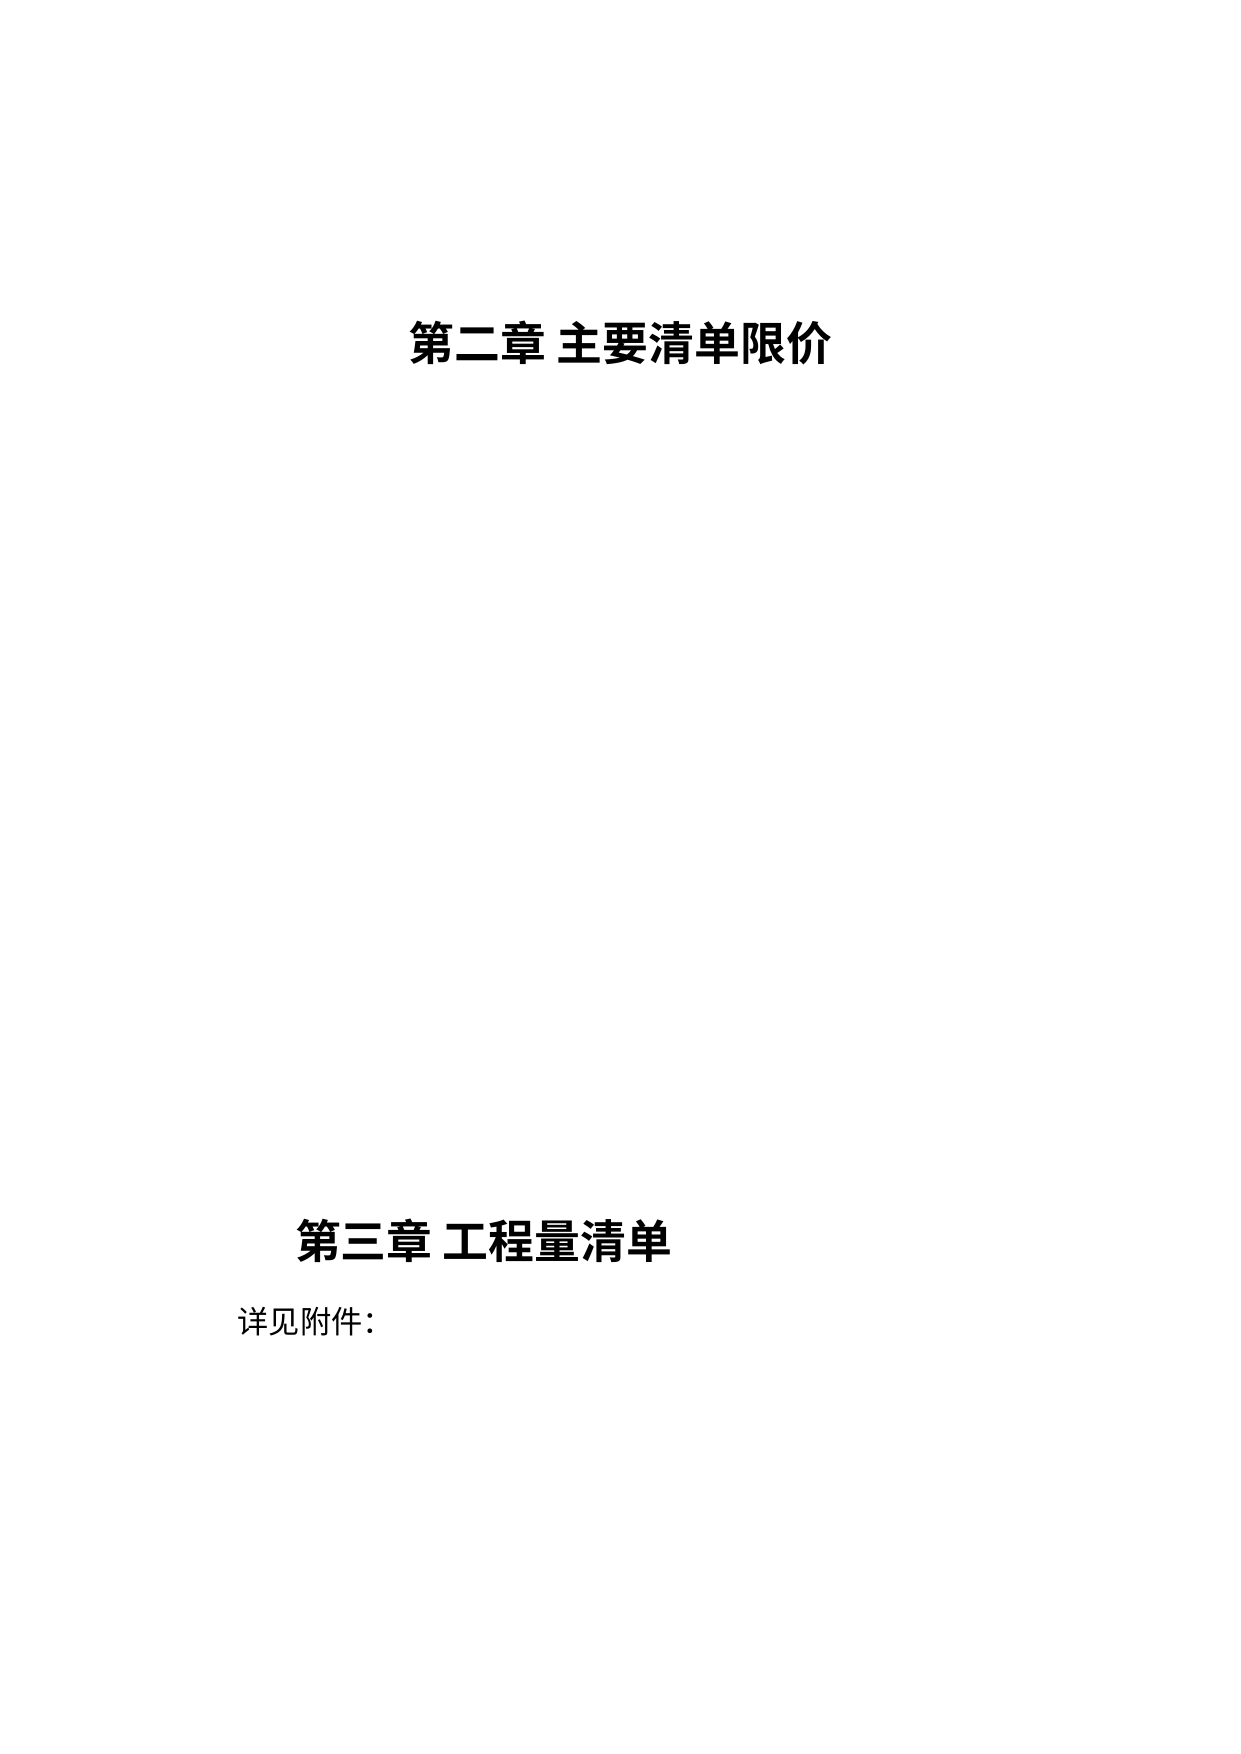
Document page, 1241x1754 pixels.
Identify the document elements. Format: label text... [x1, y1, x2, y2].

text 第二章 主要清单限价 [187, 292, 1053, 389]
text 第三章 工程量清单 [187, 1189, 1053, 1287]
text 详见附件： [187, 1287, 1053, 1352]
